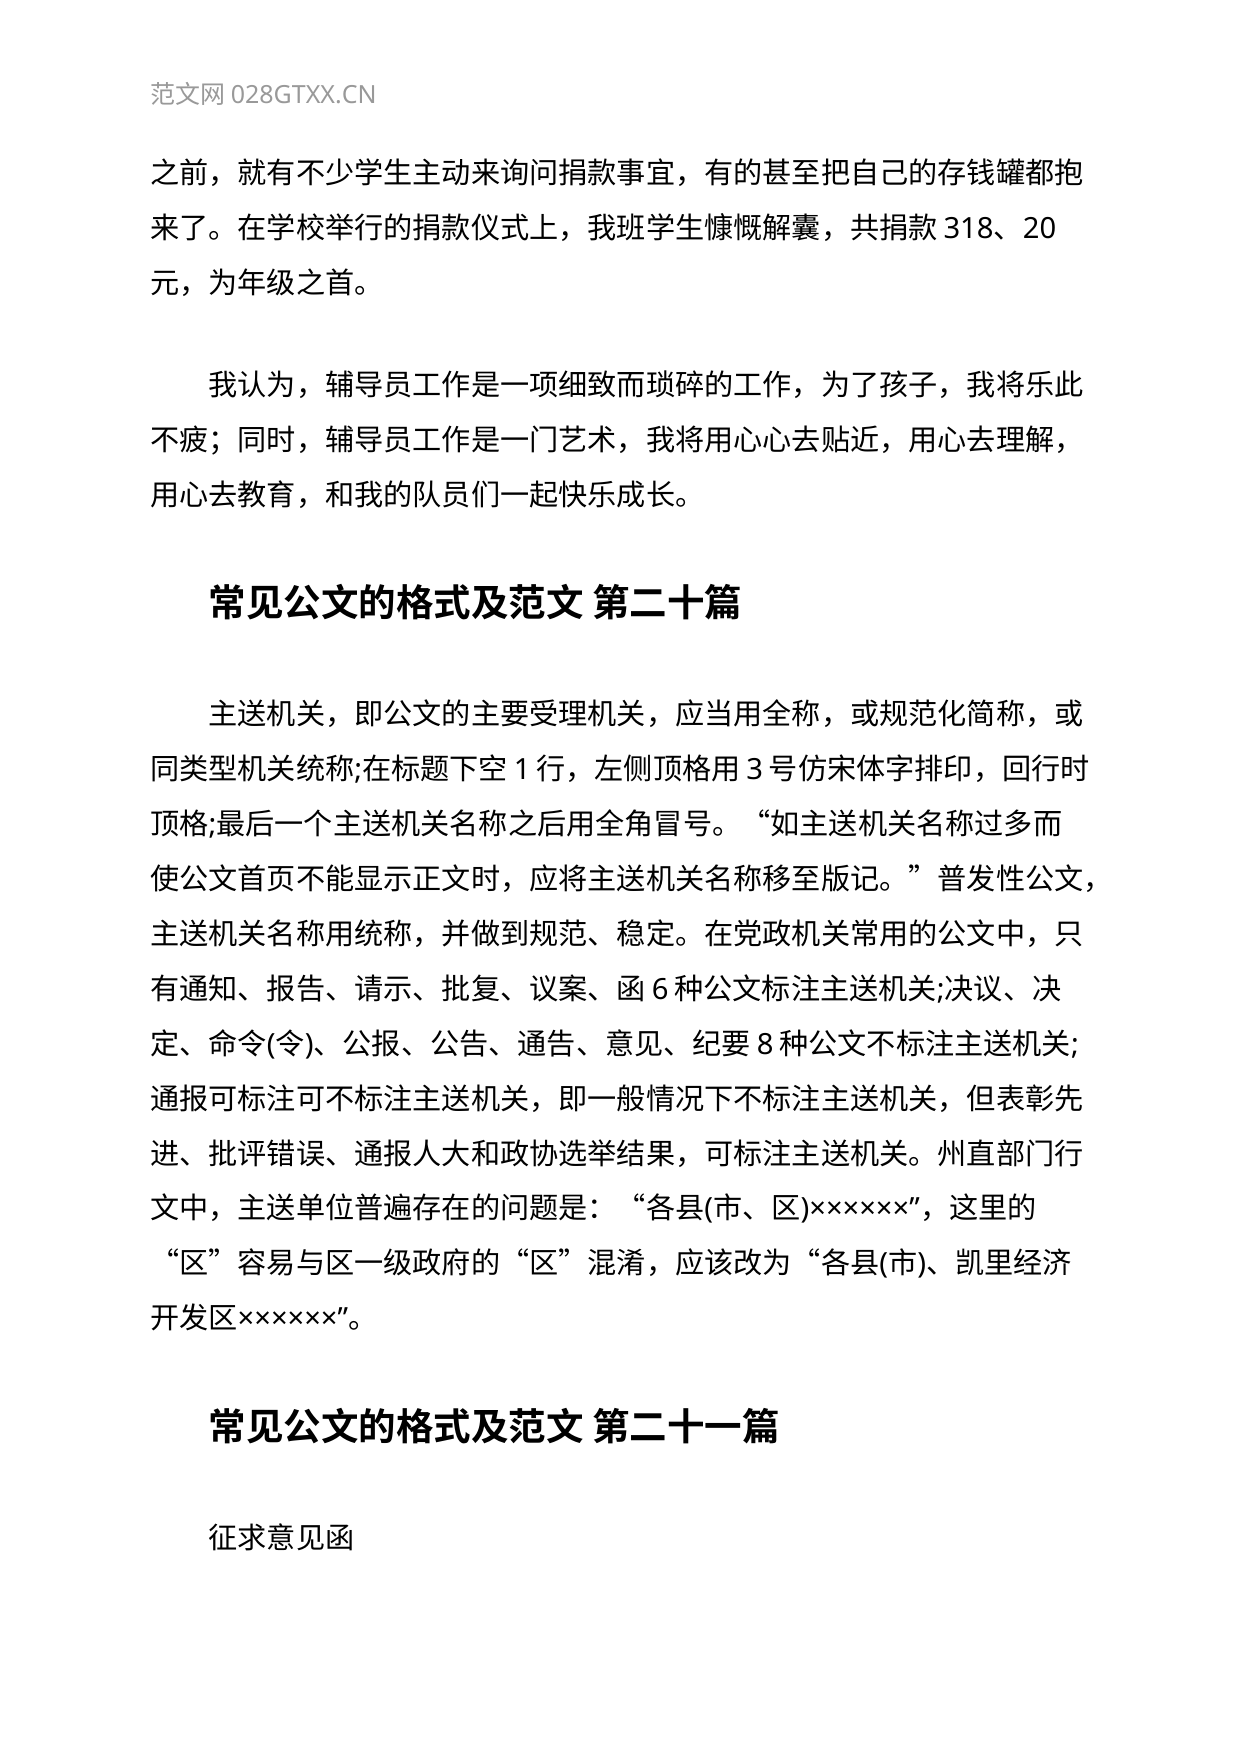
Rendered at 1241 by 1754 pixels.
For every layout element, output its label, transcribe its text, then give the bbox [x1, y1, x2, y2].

text 常见公文的格式及范文 第二十篇 [150, 573, 1090, 627]
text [150, 150, 1090, 302]
text 常见公文的格式及范文 第二十一篇 [150, 1397, 1090, 1451]
text 主送机关，即公文的主要受理机关，应当用全称，或规范化简称，或同类型机关统称;在标题下空1行，左侧顶格用3号仿宋体字排印，回行时顶格;最后一个主送机关名称之后用全角冒号。“如主送机关名称过多而使公文首页不能显示正文时，应将主送机关名称移至版记。”普发性公文，主送机关名称用统称，并做到规范、稳定。在党政机关常用的公文中，只有通知、报告、请示、批复、议案、函6种公文标注主送机关;决议、决定、命令(令)、公报、公告、通告、意见、纪要8种公文不标注主送机关;通报可标注可不标注主送机关，即一般情况下不标注主送机关，但表彰先进、批评错误、通报人大和政协选举结果，可标注主送机关。州直部门行文中，主送单位普遍存在的问题是：“各县(市、区)××××××”，这里的“区”容易与区一级政府的“区”混淆，应该改为“各县(市)、凯里经济开发区××××××”。 [150, 691, 1090, 1337]
text 征求意见函 [150, 1514, 1090, 1557]
text 我认为，辅导员工作是一项细致而琐碎的工作，为了孩子，我将乐此不疲；同时，辅导员工作是一门艺术，我将用心心去贴近，用心去理解，用心去教育，和我的队员们一起快乐成长。 [150, 362, 1090, 514]
